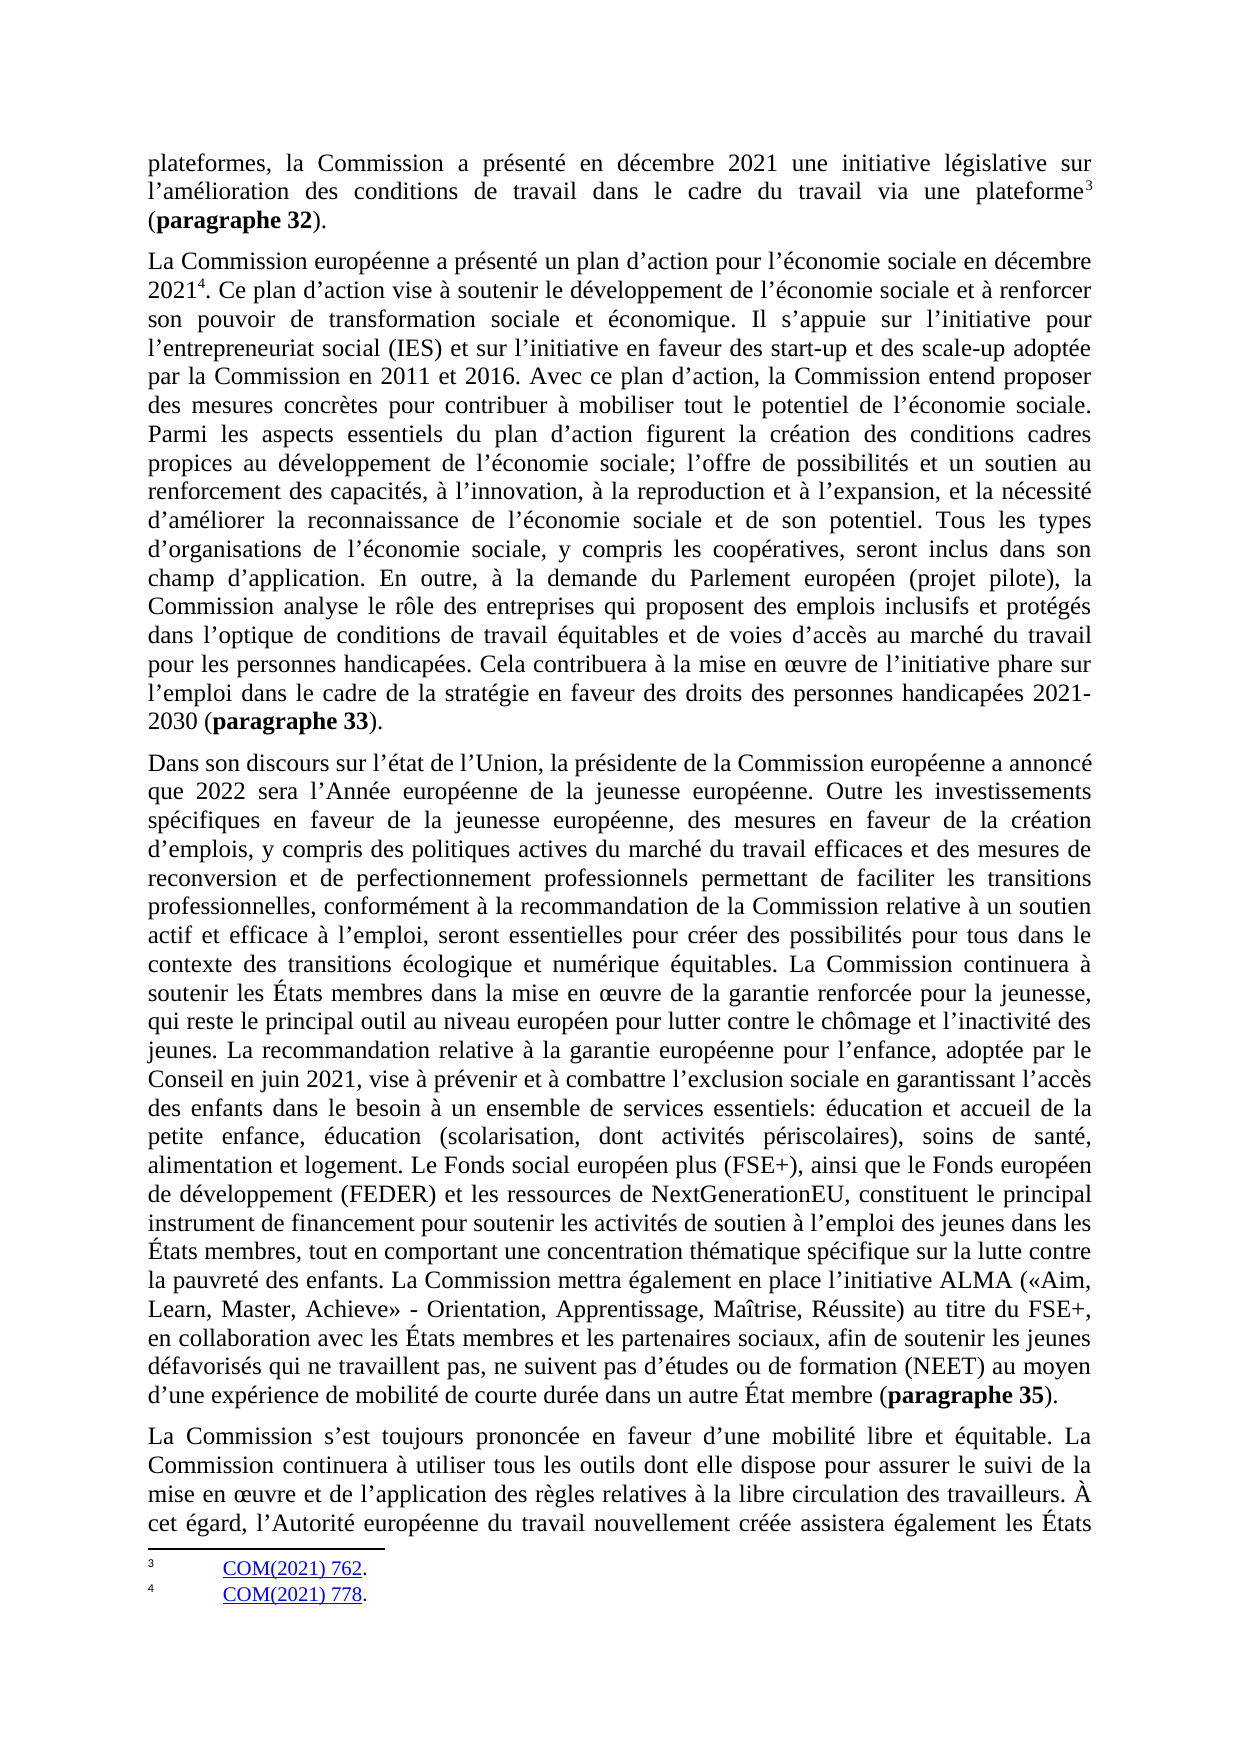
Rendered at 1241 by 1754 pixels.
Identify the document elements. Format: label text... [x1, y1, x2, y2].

text La Commission européenne a présenté un plan d’action pour l’économie sociale en décembre 2021. Ce plan d’action vise à soutenir le développement de l’économie sociale et à renforcer son pouvoir de transformation sociale et économique. Il s’appuie sur l’initiative pour l’entrepreneuriat social (IES) et sur l’initiative en faveur des start-up et des scale-up adoptée par la Commission en 2011 et 2016. Avec ce plan d’action, la Commission entend proposer des mesures concrètes pour contribuer à mobiliser tout le potentiel de l’économie sociale. Parmi les aspects essentiels du plan d’action figurent la création des conditions cadres propices au développement de l’économie sociale; l’offre de possibilités et un soutien au renforcement des capacités, à l’innovation, à la reproduction et à l’expansion, et la nécessité d’améliorer la reconnaissance de l’économie sociale et de son potentiel. Tous les types d’organisations de l’économie sociale, y compris les coopératives, seront inclus dans son champ d’application. En outre, à la demande du Parlement européen (projet pilote), la Commission analyse le rôle des entreprises qui proposent des emplois inclusifs et protégés dans l’optique de conditions de travail équitables et de voies d’accès au marché du travail pour les personnes handicapées. Cela contribuera à la mise en œuvre de l’initiative phare sur l’emploi dans le cadre de la stratégie en faveur des droits des personnes handicapées 2021-2030 (paragraphe 33). [148, 246, 1093, 735]
text Dans son discours sur l’état de l’Union, la présidente de la Commission européenne a annoncé que 2022 sera l’Année européenne de la jeunesse européenne. Outre les investissements spécifiques en faveur de la jeunesse européenne, des mesures en faveur de la création d’emplois, y compris des politiques actives du marché du travail efficaces et des mesures de reconversion et de perfectionnement professionnels permettant de faciliter les transitions professionnelles, conformément à la recommandation de la Commission relative à un soutien actif et efficace à l’emploi, seront essentielles pour créer des possibilités pour tous dans le contexte des transitions écologique et numérique équitables. La Commission continuera à soutenir les États membres dans la mise en œuvre de la garantie renforcée pour la jeunesse, qui reste le principal outil au niveau européen pour lutter contre le chômage et l’inactivité des jeunes. La recommandation relative à la garantie européenne pour l’enfance, adoptée par le Conseil en juin 2021, vise à prévenir et à combattre l’exclusion sociale en garantissant l’accès des enfants dans le besoin à un ensemble de services essentiels: éducation et accueil de la petite enfance, éducation (scolarisation, dont activités périscolaires), soins de santé, alimentation et logement. Le Fonds social européen plus (FSE+), ainsi que le Fonds européen de développement (FEDER) et les ressources de NextGenerationEU, constituent le principal instrument de financement pour soutenir les activités de soutien à l’emploi des jeunes dans les États membres, tout en comportant une concentration thématique spécifique sur la lutte contre la pauvreté des enfants. La Commission mettra également en place l’initiative ALMA («Aim, Learn, Master, Achieve» - Orientation, Apprentissage, Maîtrise, Réussite) au titre du FSE+, en collaboration avec les États membres et les partenaires sociaux, afin de soutenir les jeunes défavorisés qui ne travaillent pas, ne suivent pas d’études ou de formation (NEET) au moyen d’une expérience de mobilité de courte durée dans un autre État membre (paragraphe 35). [148, 748, 1093, 1409]
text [148, 148, 1093, 234]
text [148, 1421, 1093, 1536]
